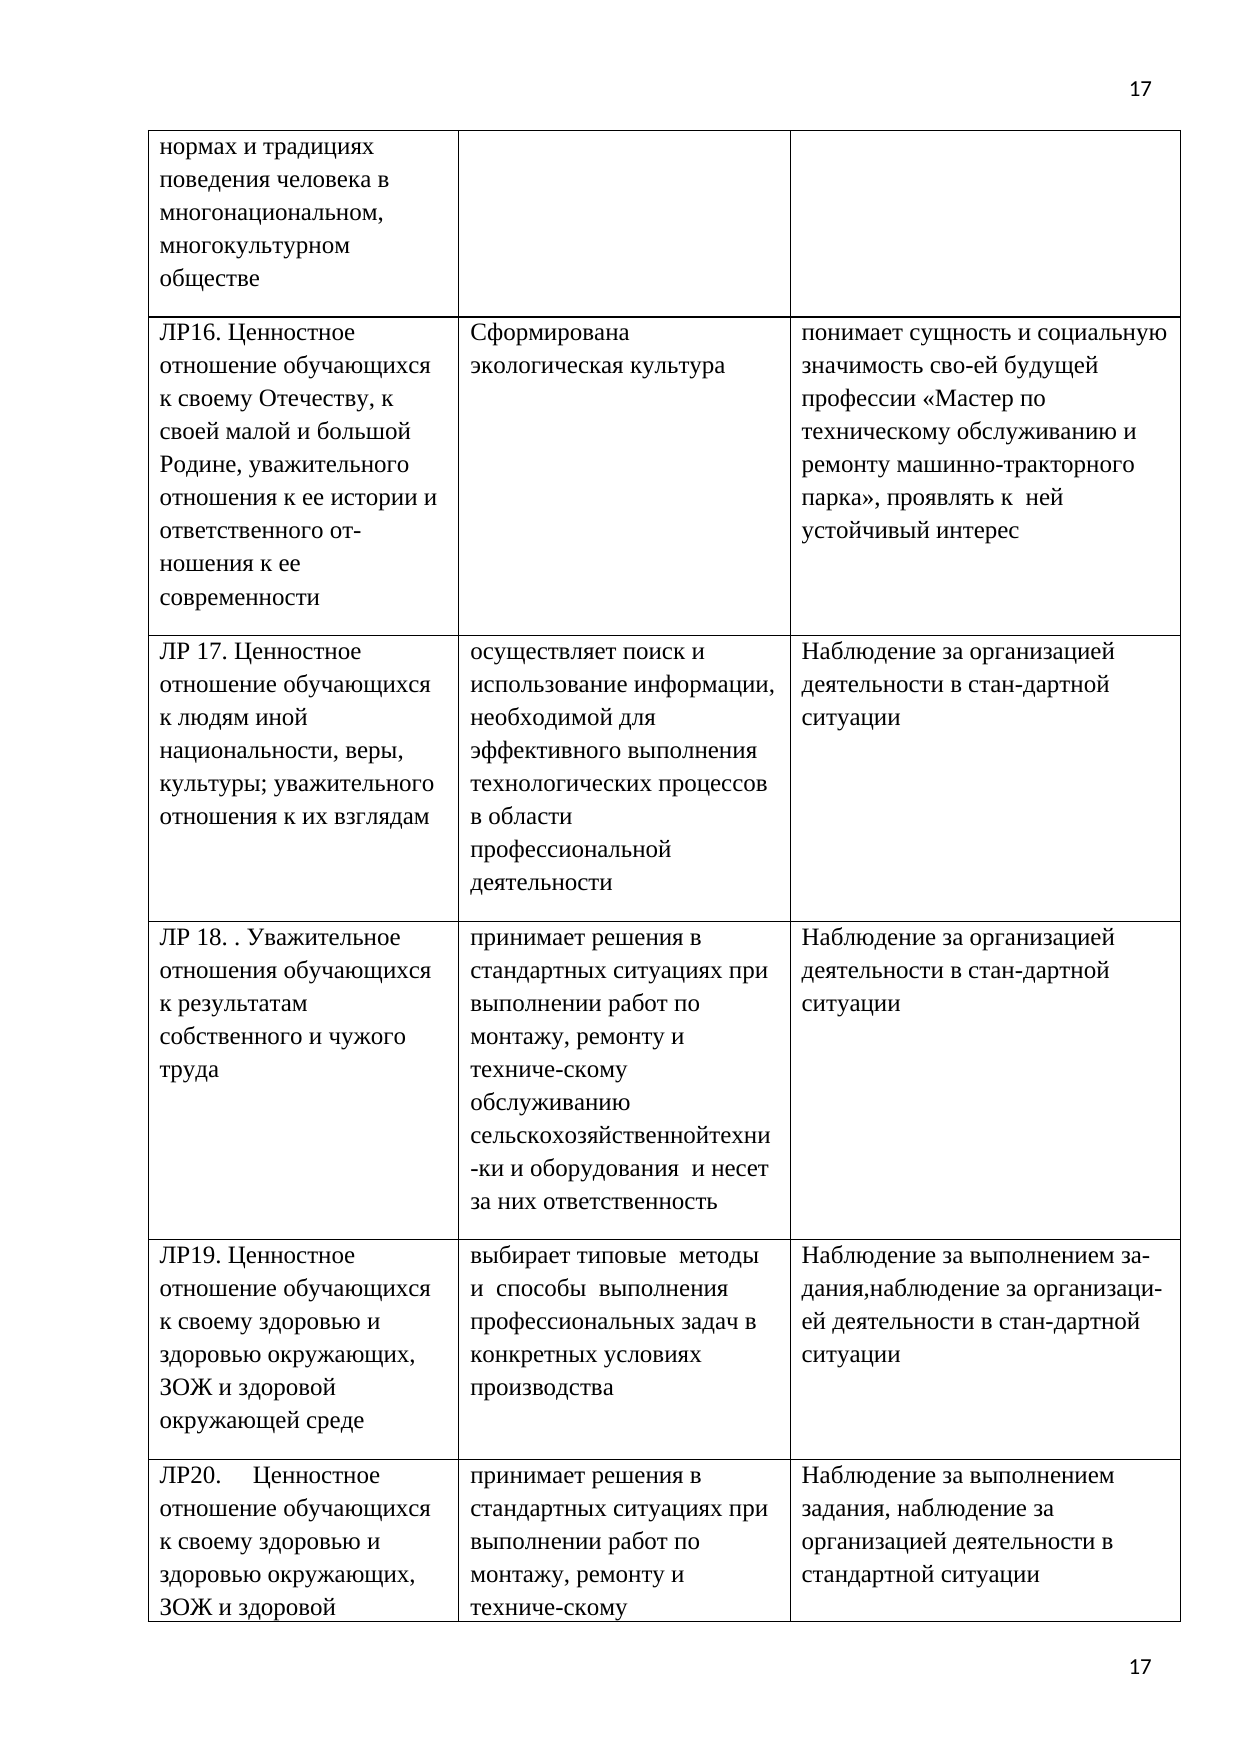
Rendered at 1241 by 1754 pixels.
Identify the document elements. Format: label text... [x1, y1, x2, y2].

table_cell ЛР 18. . Уважительное отношения обучающихся к результатам собственного и чужого труда [149, 922, 458, 1239]
table_cell выбирает типовые методы и способы выполнения профессиональных задач в конкретных условиях производства [459, 1240, 790, 1459]
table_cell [149, 131, 458, 316]
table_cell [791, 131, 1180, 316]
table_cell Наблюдение за выполнением за-дания,наблюдение за организаци-ей деятельности в стан-дартной ситуации [791, 1240, 1180, 1459]
table_cell понимает сущность и социальную значимость сво-ей будущей профессии «Мастер по техническому обслуживанию и ремонту машинно-тракторного парка», проявлять к ней устойчивый интерес [791, 318, 1180, 635]
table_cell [791, 1460, 1180, 1621]
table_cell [459, 131, 790, 316]
table_cell ЛР19. Ценностное отношение обучающихся к своему здоровью и здоровью окружающих, ЗОЖ и здоровой окружающей среде [149, 1240, 458, 1459]
table_cell Сформирована экологическая культура [459, 318, 790, 635]
table_cell ЛР16. Ценностное отношение обучающихся к своему Отечеству, к своей малой и большой Родине, уважительного отношения к ее истории и ответственного от-ношения к ее современности [149, 318, 458, 635]
table_cell принимает решения в стандартных ситуациях при выполнении работ по монтажу, ремонту и техниче-скому обслуживанию сельскохозяйственнойтехни-ки и оборудования и несет за них ответственность [459, 922, 790, 1239]
table_cell Наблюдение за организацией деятельности в стан-дартной ситуации [791, 636, 1180, 921]
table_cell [149, 1460, 458, 1621]
table_cell ЛР 17. Ценностное отношение обучающихся к людям иной национальности, веры, культуры; уважительного отношения к их взглядам [149, 636, 458, 921]
table_cell Наблюдение за организацией деятельности в стан-дартной ситуации [791, 922, 1180, 1239]
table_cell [459, 1460, 790, 1621]
table_cell осуществляет поиск и использование информации, необходимой для эффективного выполнения технологических процессов в области профессиональной деятельности [459, 636, 790, 921]
